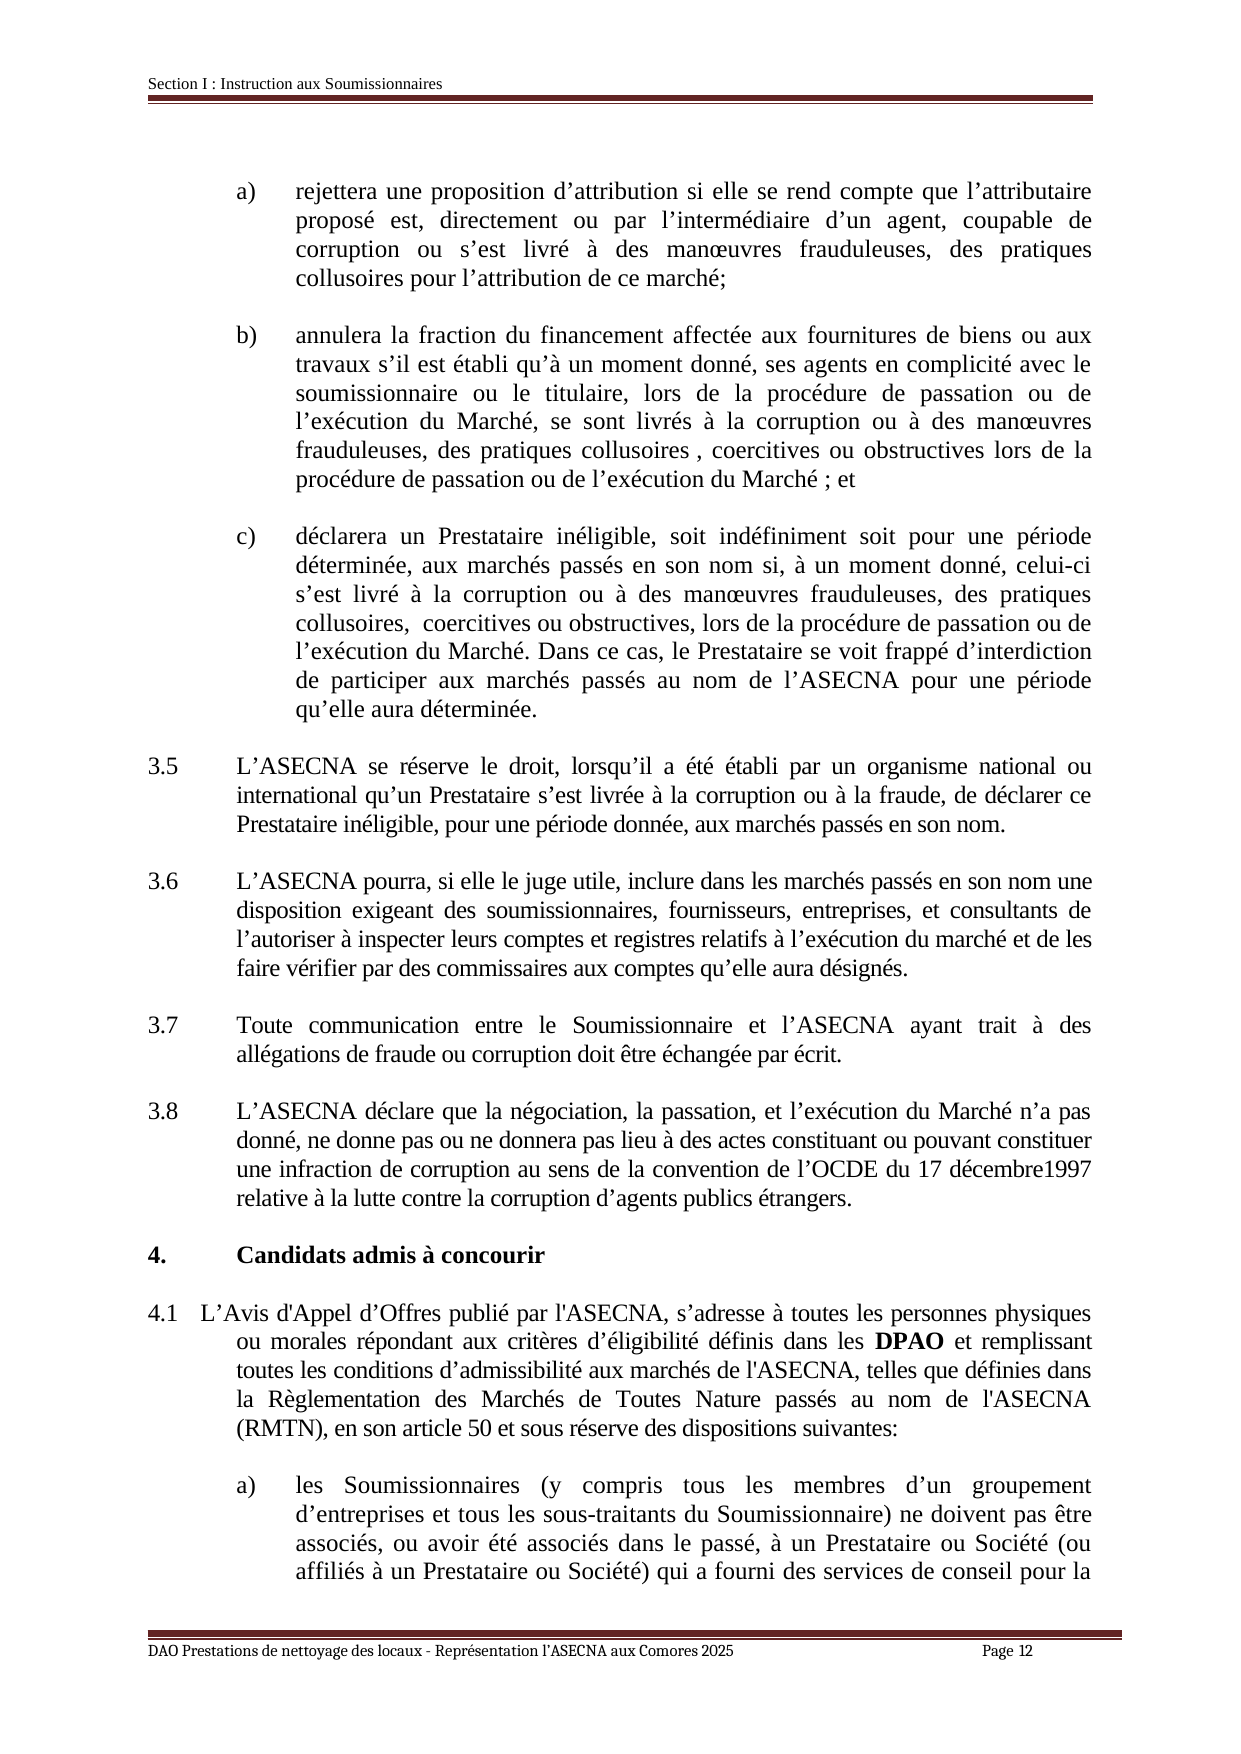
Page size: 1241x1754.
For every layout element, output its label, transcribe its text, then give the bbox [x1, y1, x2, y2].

list L’ASECNA se réserve le droit, lorsqu’il a été établi par un organisme national ou international qu’un Prestataire s’est livrée à la corruption ou à la fraude, de déclarer ce Prestataire inéligible, pour une période donnée, aux marchés passés en son nom. [148, 751, 1093, 838]
list L’Avis d'Appel d’Offres publié par l'ASECNA, s’adresse à toutes les personnes physiques ou morales répondant aux critères d’éligibilité définis dans les DPAO et remplissant toutes les conditions d’admissibilité aux marchés de l'ASECNA, telles que définies dans la Règlementation des Marchés de Toutes Nature passés au nom de l'ASECNA (RMTN), en son article 50 et sous réserve des dispositions suivantes: [148, 1298, 1093, 1441]
list déclarera un Prestataire inéligible, soit indéfiniment soit pour une période déterminée, aux marchés passés en son nom si, à un moment donné, celui-ci s’est livré à la corruption ou à des manœuvres frauduleuses, des pratiques collusoires, coercitives ou obstructives, lors de la procédure de passation ou de l’exécution du Marché. Dans ce cas, le Prestataire se voit frappé d’interdiction de participer aux marchés passés au nom de l’ASECNA pour une période qu’elle aura déterminée. [236, 521, 1093, 723]
list annulera la fraction du financement affectée aux fournitures de biens ou aux travaux s’il est établi qu’à un moment donné, ses agents en complicité avec le soumissionnaire ou le titulaire, lors de la procédure de passation ou de l’exécution du Marché, se sont livrés à la corruption ou à des manœuvres frauduleuses, des pratiques collusoires , coercitives ou obstructives lors de la procédure de passation ou de l’exécution du Marché ; et [236, 320, 1093, 493]
list Toute communication entre le Soumissionnaire et l’ASECNA ayant trait à des allégations de fraude ou corruption doit être échangée par écrit. [148, 1010, 1093, 1068]
list rejettera une proposition d’attribution si elle se rend compte que l’attributaire proposé est, directement ou par l’intermédiaire d’un agent, coupable de corruption ou s’est livré à des manœuvres frauduleuses, des pratiques collusoires pour l’attribution de ce marché; [236, 176, 1093, 291]
list L’ASECNA pourra, si elle le juge utile, inclure dans les marchés passés en son nom une disposition exigeant des soumissionnaires, fournisseurs, entreprises, et consultants de l’autoriser à inspecter leurs comptes et registres relatifs à l’exécution du marché et de les faire vérifier par des commissaires aux comptes qu’elle aura désignés. [148, 866, 1093, 981]
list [236, 1470, 1093, 1585]
subtitle Candidats admis à concourir [148, 1240, 1093, 1269]
list L’ASECNA déclare que la négociation, la passation, et l’exécution du Marché n’a pas donné, ne donne pas ou ne donnera pas lieu à des actes constituant ou pouvant constituer une infraction de corruption au sens de la convention de l’OCDE du 17 décembre1997 relative à la lutte contre la corruption d’agents publics étrangers. [148, 1096, 1093, 1211]
